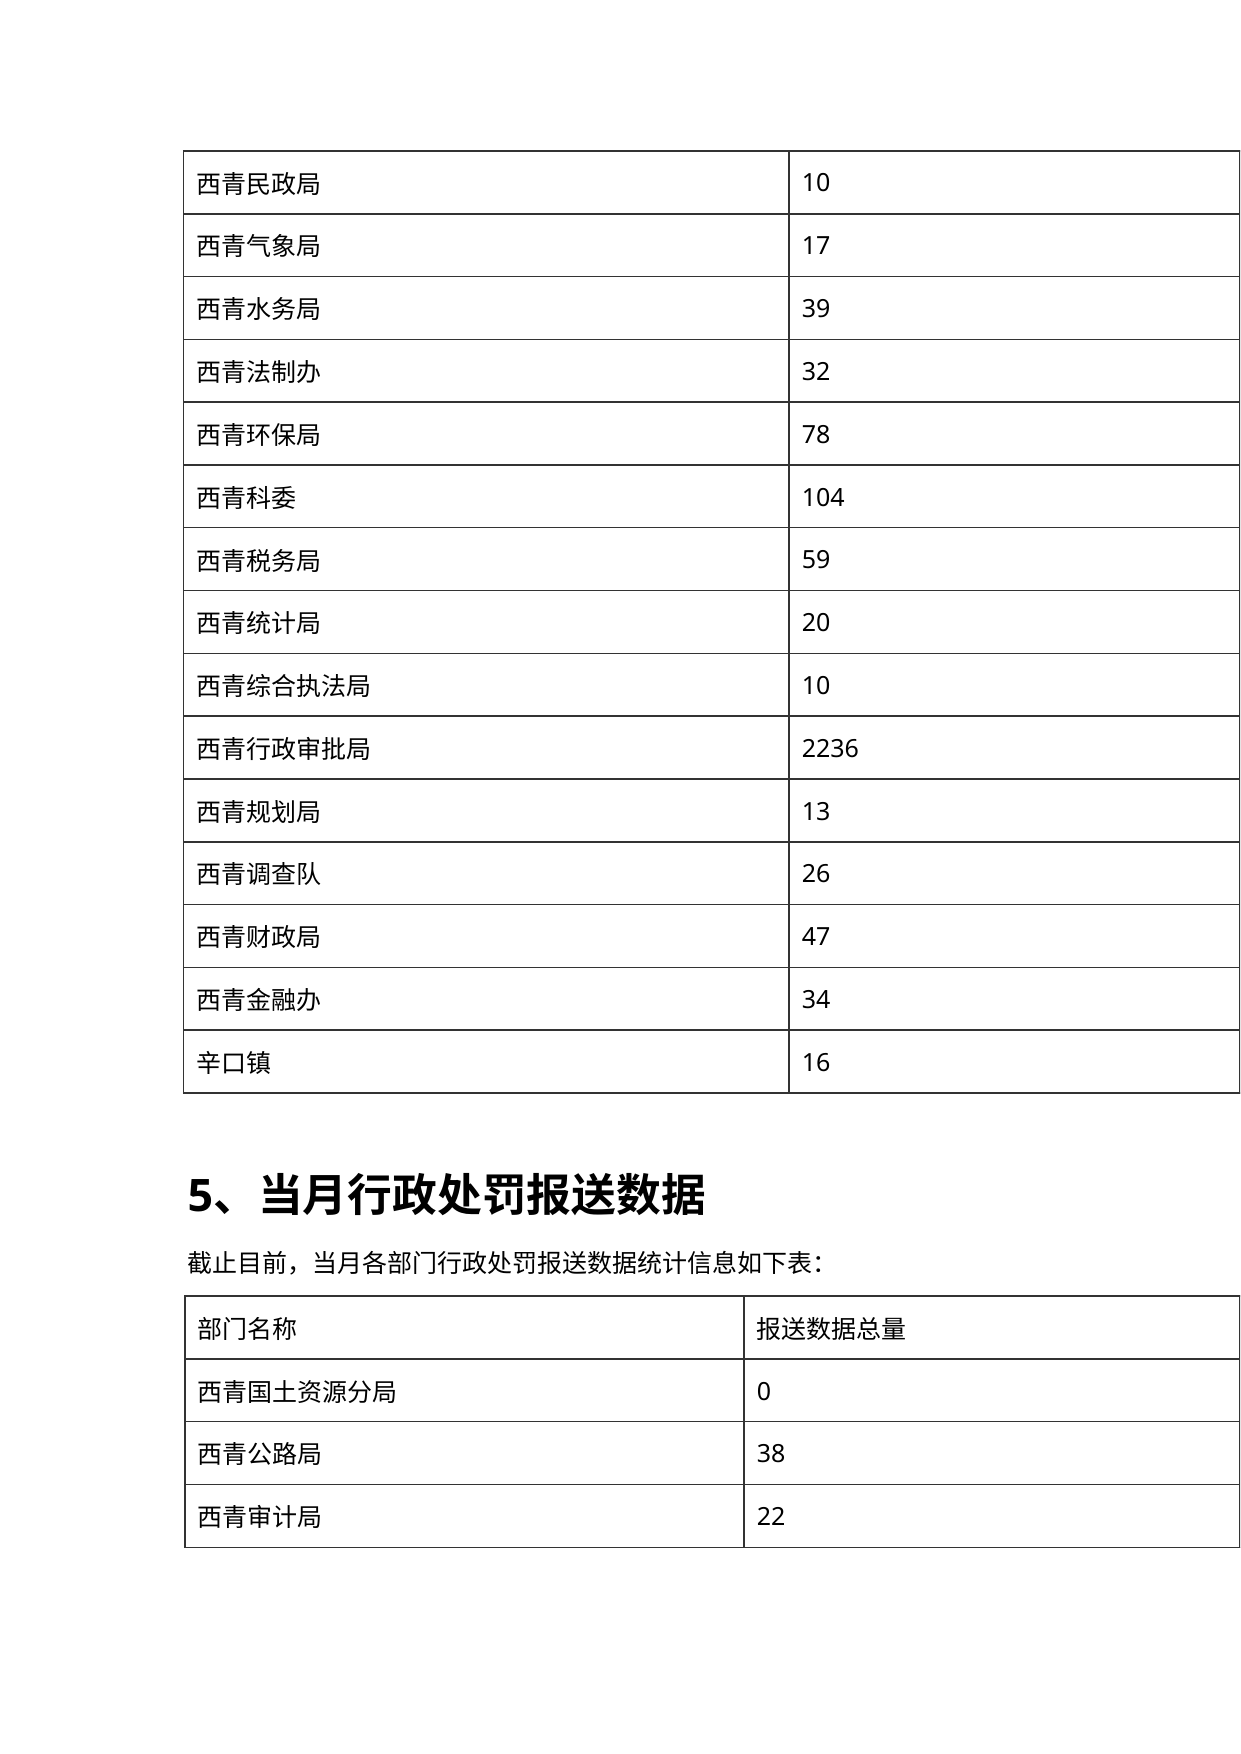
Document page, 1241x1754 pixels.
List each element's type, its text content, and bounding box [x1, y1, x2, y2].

table_cell 西青环保局 [184, 403, 788, 464]
table_cell 西青气象局 [184, 215, 788, 276]
table_cell 西青税务局 [184, 528, 788, 590]
table_cell 20 [790, 591, 1239, 652]
table_cell 47 [790, 905, 1239, 967]
table_cell 西青综合执法局 [184, 654, 788, 715]
table_cell 26 [790, 843, 1239, 904]
table_cell 16 [790, 1031, 1239, 1092]
table_cell 西青统计局 [184, 591, 788, 652]
table_cell 西青金融办 [184, 968, 788, 1029]
table_cell 59 [790, 528, 1239, 590]
table_cell 104 [790, 466, 1239, 527]
table_cell 78 [790, 403, 1239, 464]
table_header 报送数据总量 [745, 1297, 1239, 1358]
table_cell 西青审计局 [186, 1485, 743, 1546]
table_cell 西青规划局 [184, 780, 788, 841]
table_cell 22 [745, 1485, 1239, 1546]
table_cell 38 [745, 1422, 1239, 1484]
table_cell 10 [790, 654, 1239, 715]
table_cell 西青调查队 [184, 843, 788, 904]
table_cell 西青科委 [184, 466, 788, 527]
table_cell 17 [790, 215, 1239, 276]
text 截止目前，当月各部门行政处罚报送数据统计信息如下表： [187, 1229, 1053, 1279]
table_cell 0 [745, 1360, 1239, 1421]
table_cell 39 [790, 277, 1239, 338]
table_cell 10 [790, 152, 1239, 213]
table_header 部门名称 [186, 1297, 743, 1358]
table_cell 西青公路局 [186, 1422, 743, 1484]
table_cell 西青财政局 [184, 905, 788, 967]
table_cell 西青水务局 [184, 277, 788, 338]
table_cell 西青法制办 [184, 340, 788, 401]
table_cell 西青国土资源分局 [186, 1360, 743, 1421]
table_cell 2236 [790, 717, 1239, 778]
subtitle 5、当月行政处罚报送数据 [187, 1159, 1053, 1224]
table_cell 西青行政审批局 [184, 717, 788, 778]
table_cell 13 [790, 780, 1239, 841]
table_cell 辛口镇 [184, 1031, 788, 1092]
table_cell 西青民政局 [184, 152, 788, 213]
table_cell 34 [790, 968, 1239, 1029]
table_cell 32 [790, 340, 1239, 401]
